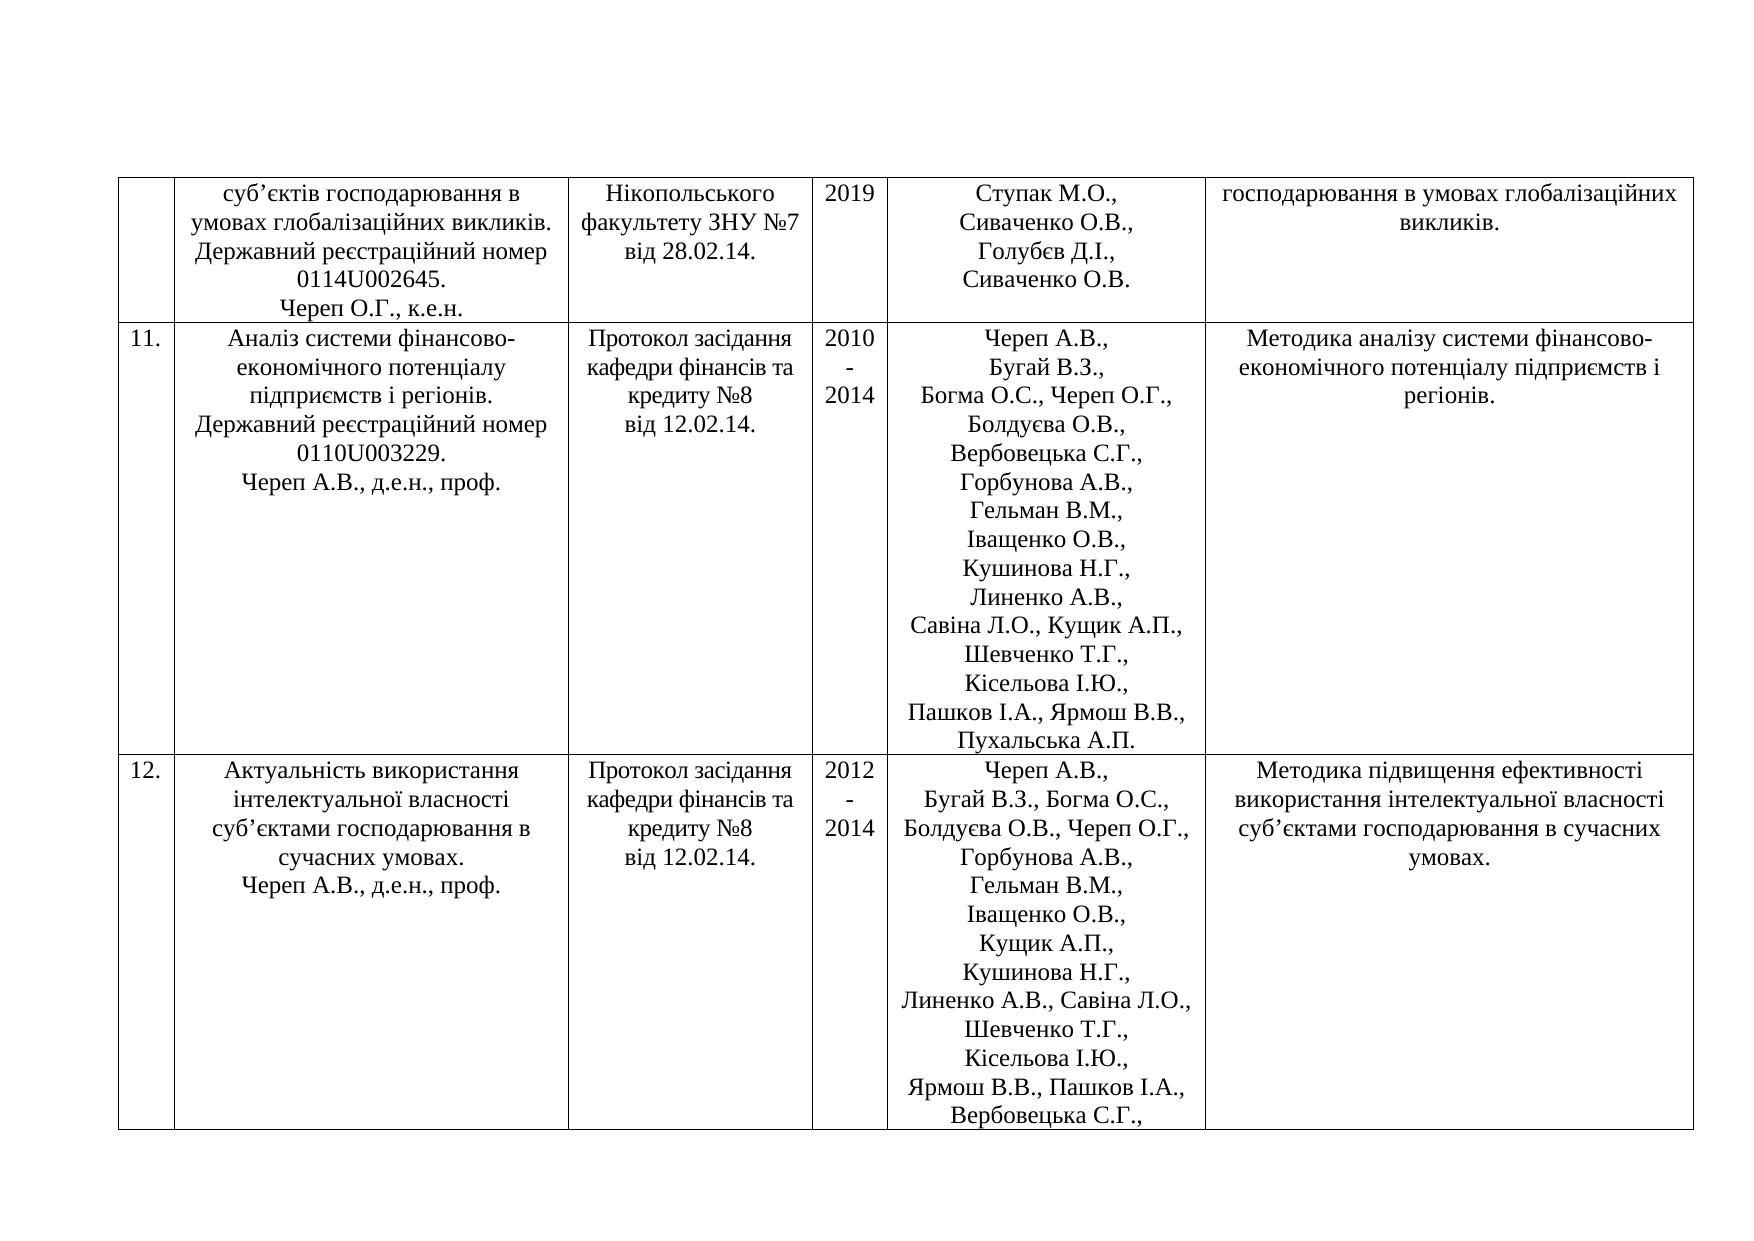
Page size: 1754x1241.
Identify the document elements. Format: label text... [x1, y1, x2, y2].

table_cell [175, 178, 568, 322]
table_cell [119, 755, 174, 1129]
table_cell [175, 755, 568, 1129]
table_cell Протокол засідання кафедри фінансів та кредиту №8 від 12.02.14. [569, 323, 812, 754]
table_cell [888, 755, 1205, 1129]
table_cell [569, 755, 812, 1129]
table_cell Аналіз системи фінансово-економічного потенціалу підприємств і регіонів. Державний реєстраційний номер 0110U003229. Череп А.В., д.е.н., проф. [175, 323, 568, 754]
table_cell 2012- 2014 [813, 755, 887, 1129]
table_cell [119, 178, 174, 322]
table_cell Череп А.В., Бугай В.З., Богма О.С., Череп О.Г., Болдуєва О.В., Вербовецька С.Г., Горбунова А.В., Гельман В.М., Іващенко О.В., Кушинова Н.Г., Линенко А.В., Савіна Л.О., Кущик А.П., Шевченко Т.Г., Кісельова І.Ю., Пашков І.А., Ярмош В.В., Пухальська А.П. [888, 323, 1205, 754]
table_cell 2014- 2019 [813, 178, 887, 322]
table_cell [119, 323, 174, 754]
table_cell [888, 178, 1205, 322]
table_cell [1206, 178, 1693, 322]
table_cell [569, 178, 812, 322]
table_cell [1206, 755, 1693, 1129]
table_cell 2010- 2014 [813, 323, 887, 754]
table_cell Методика аналізу системи фінансово-економічного потенціалу підприємств і регіонів. [1206, 323, 1693, 754]
